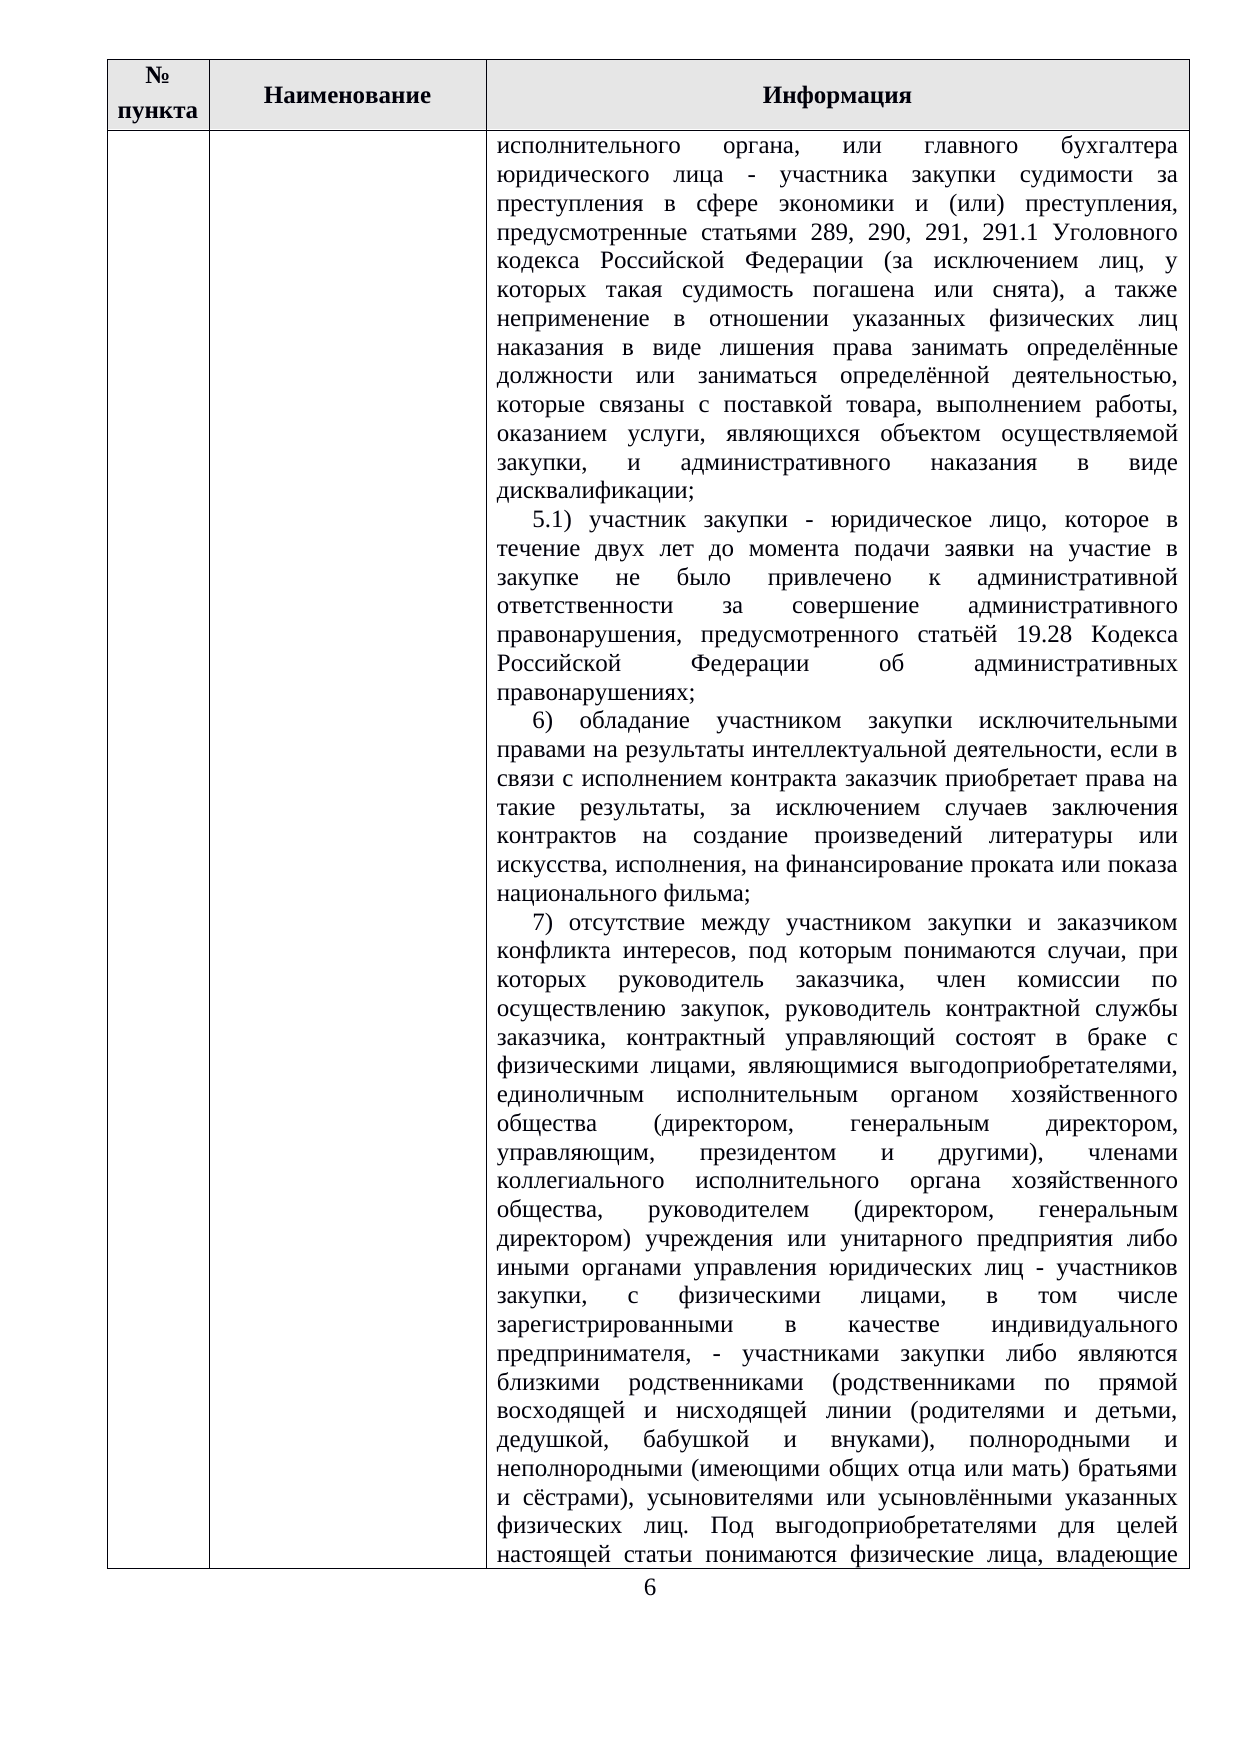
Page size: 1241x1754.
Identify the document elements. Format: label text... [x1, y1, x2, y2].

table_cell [487, 131, 1189, 1568]
table_header Наименование [210, 60, 486, 129]
table_header № пункта [108, 60, 209, 129]
table_header Информация [487, 60, 1189, 129]
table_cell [210, 131, 486, 1568]
table_cell [108, 131, 209, 1568]
